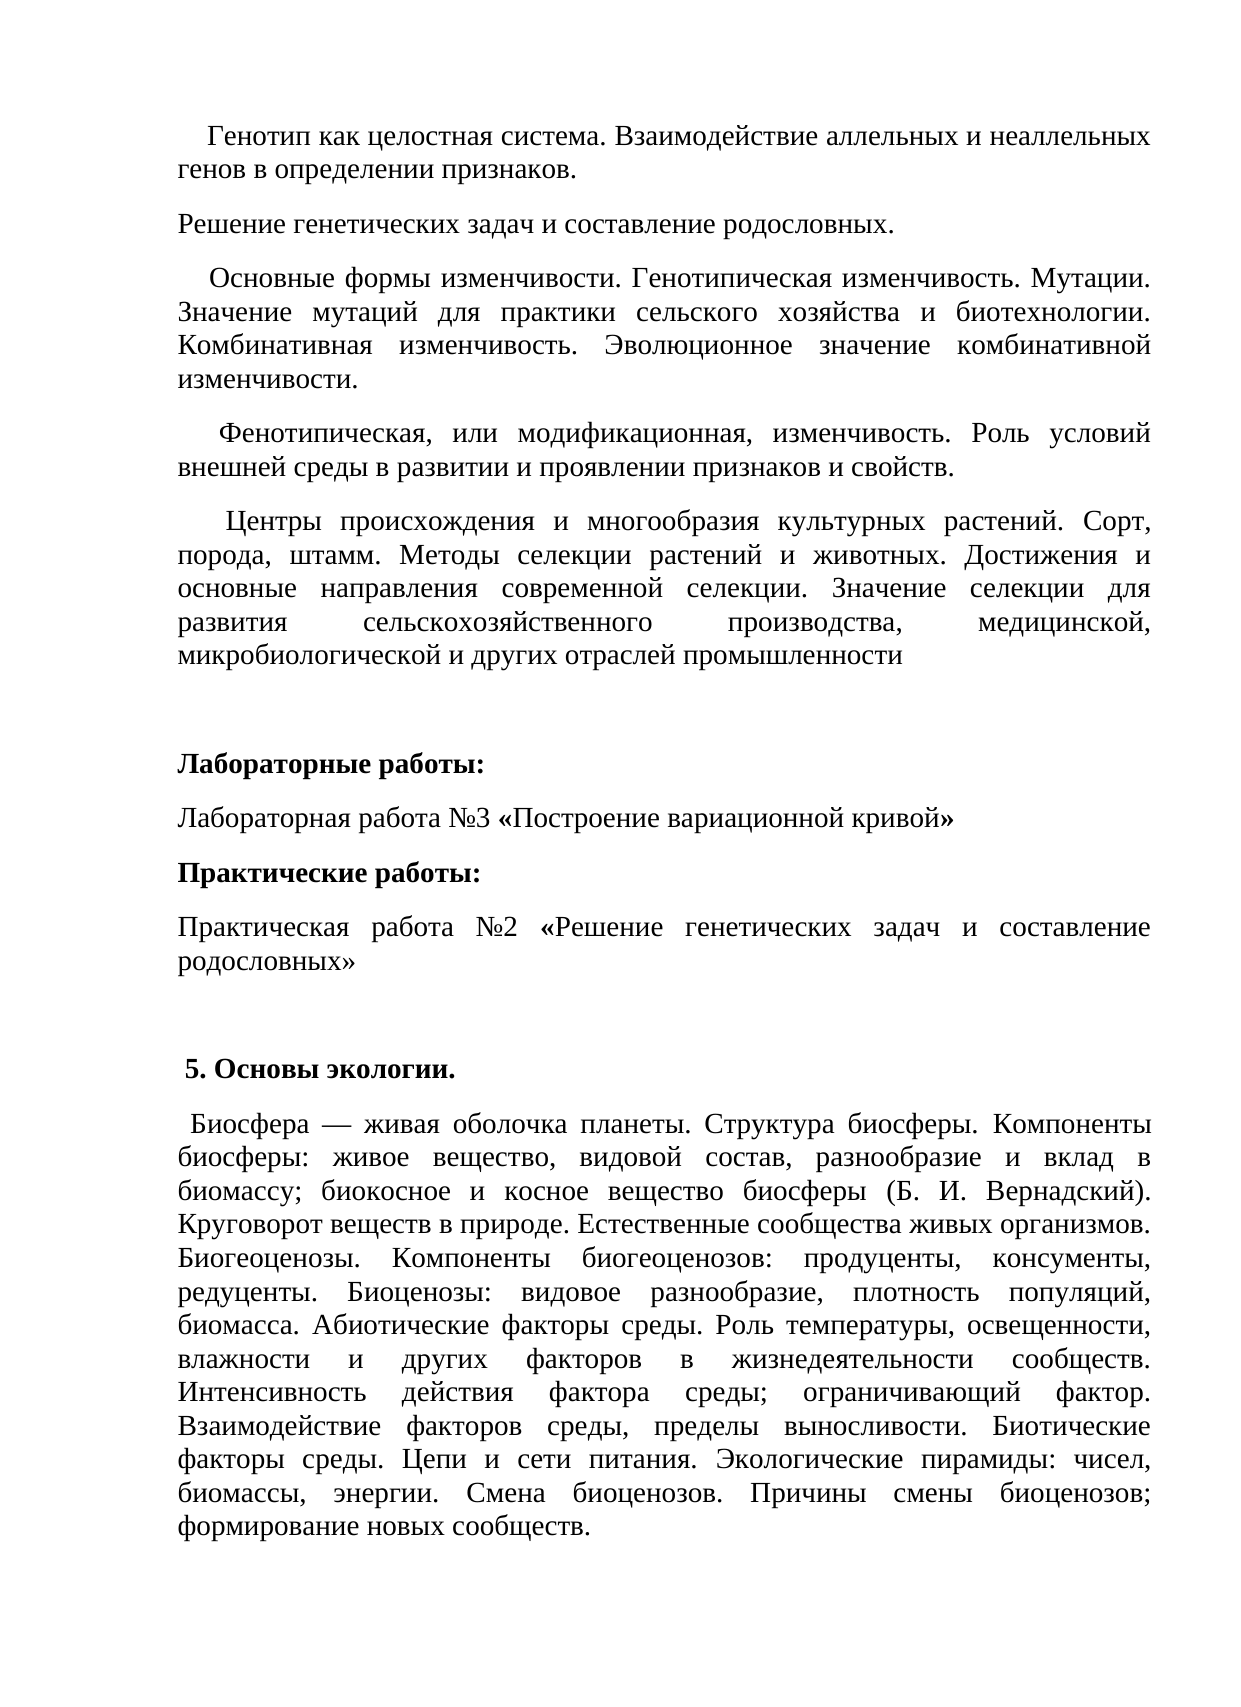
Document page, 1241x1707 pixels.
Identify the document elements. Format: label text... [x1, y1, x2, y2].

text Практическая работа №2 «Решение генетических задач и составление родословных» [177, 909, 1152, 976]
text Генотип как целостная система. Взаимодействие аллельных и неаллельных генов в определении признаков. [177, 118, 1152, 185]
text Решение генетических задач и составление родословных. [177, 206, 1152, 239]
text Центры происхождения и многообразия культурных растений. Сорт, порода, штамм. Методы селекции растений и животных. Достижения и основные направления современной селекции. Значение селекции для развития сельскохозяйственного производства, медицинской, микробиологической и других отраслей промышленности [177, 503, 1152, 671]
text Лабораторные работы: [177, 746, 1152, 780]
text Фенотипическая, или модификационная, изменчивость. Роль условий внешней среды в развитии и проявлении признаков и свойств. [177, 415, 1152, 482]
text Основные формы изменчивости. Генотипическая изменчивость. Мутации. Значение мутаций для практики сельского хозяйства и биотехнологии. Комбинативная изменчивость. Эволюционное значение комбинативной изменчивости. [177, 260, 1152, 394]
text Практические работы: [177, 855, 1152, 888]
text Лабораторная работа №3 «Построение вариационной кривой» [177, 801, 1152, 834]
text Биосфера — живая оболочка планеты. Структура биосферы. Компоненты биосферы: живое вещество, видовой состав, разнообразие и вклад в биомассу; биокосное и косное вещество биосферы (Б. И. Вернадский). Круговорот веществ в природе. Естественные сообщества живых организмов. Биогеоценозы. Компоненты биогеоценозов: продуценты, консументы, редуценты. Биоценозы: видовое разнообразие, плотность популяций, биомасса. Абиотические факторы среды. Роль температуры, освещенности, влажности и других факторов в жизнедеятельности сообществ. Интенсивность действия фактора среды; ограничивающий фактор. Взаимодействие факторов среды, пределы выносливости. Биотические факторы среды. Цепи и сети питания. Экологические пирамиды: чисел, биомассы, энергии. Смена биоценозов. Причины смены биоценозов; формирование новых сообществ. [177, 1106, 1152, 1542]
text 5. Основы экологии. [177, 1052, 1152, 1085]
